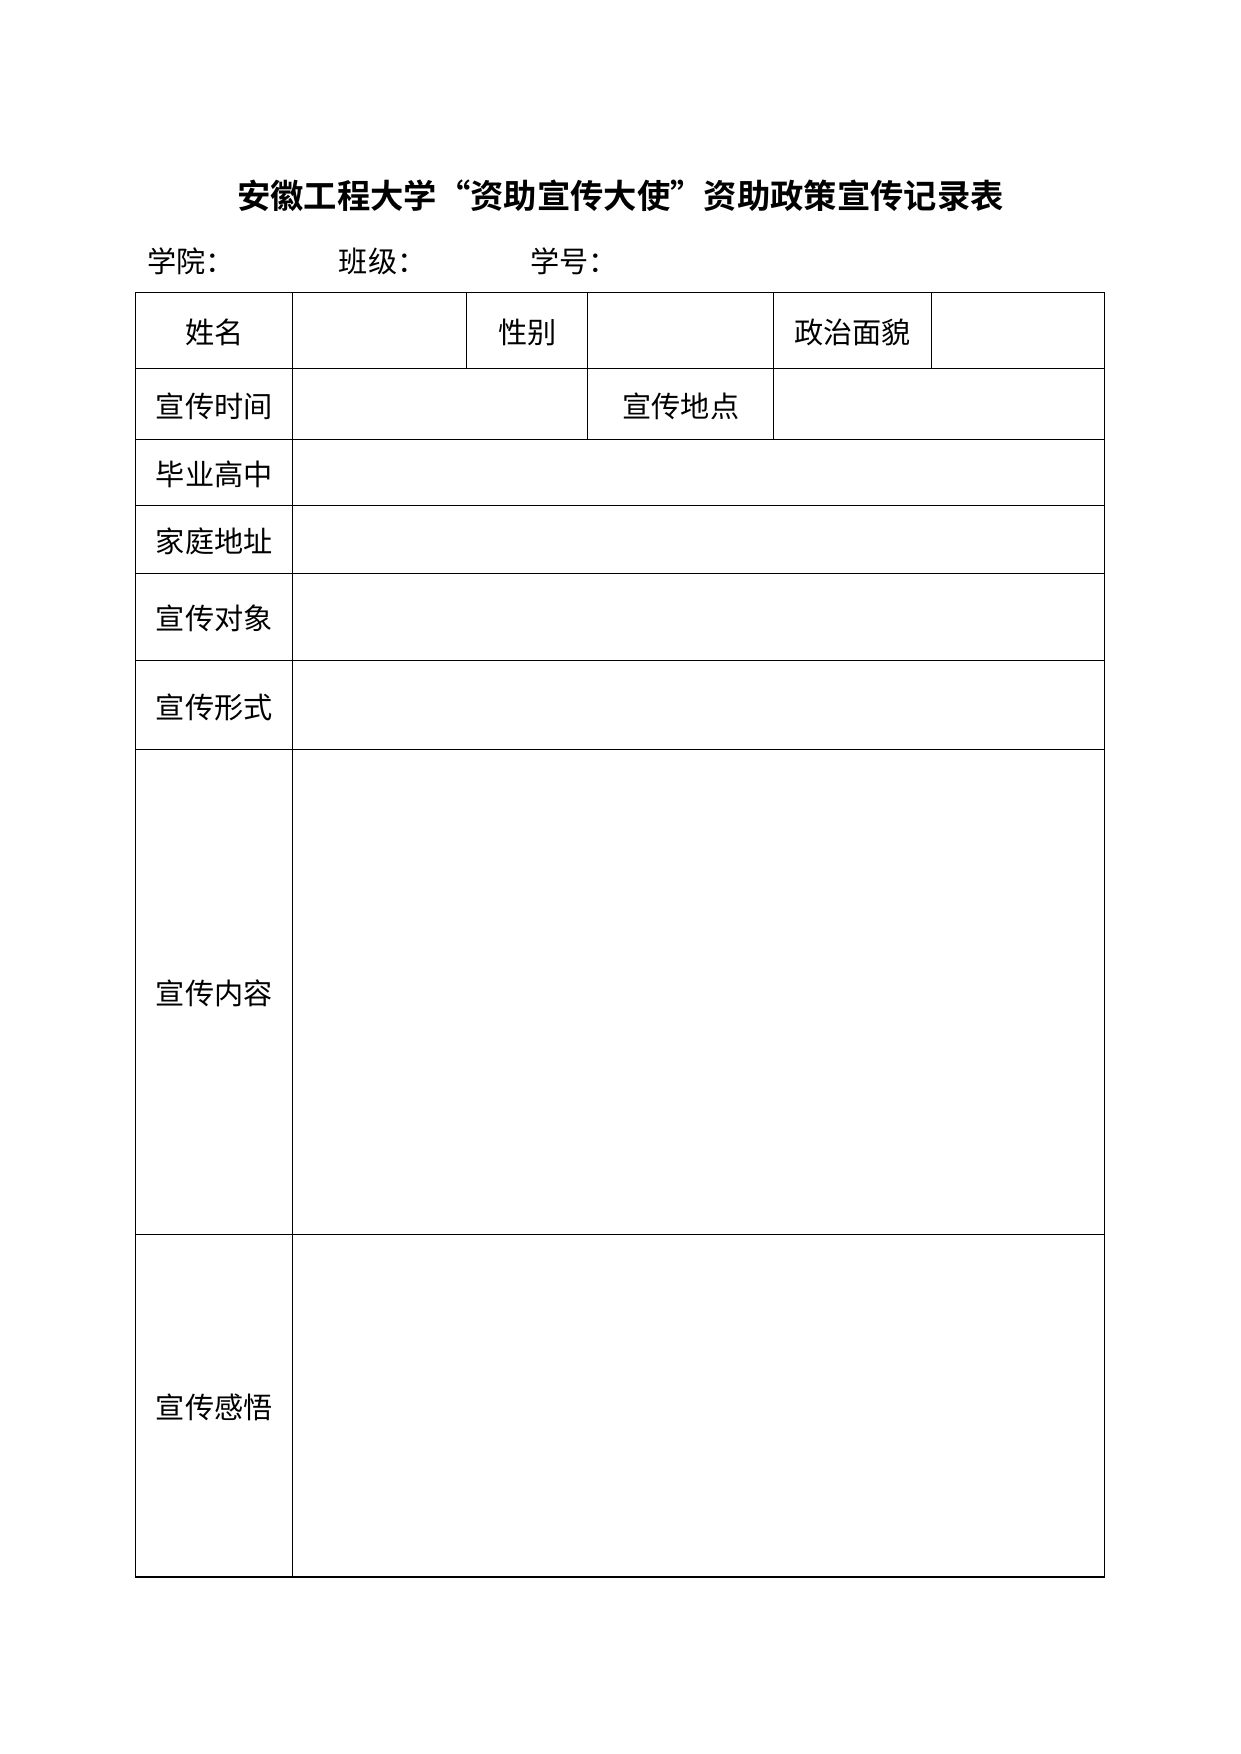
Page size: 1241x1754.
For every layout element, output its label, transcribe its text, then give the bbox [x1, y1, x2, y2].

table_cell [293, 506, 1104, 573]
table_cell 姓名 [136, 293, 292, 368]
table_cell 宣传对象 [136, 574, 292, 660]
table_cell 性别 [467, 293, 587, 368]
table_cell [588, 293, 773, 368]
table_cell [293, 1235, 1104, 1576]
table_cell [932, 293, 1104, 368]
table_cell 毕业高中 [136, 440, 292, 505]
table_cell 宣传地点 [588, 369, 773, 439]
table_cell 宣传感悟 [136, 1235, 292, 1576]
table_cell [293, 440, 1104, 505]
table_cell 政治面貌 [774, 293, 931, 368]
table_cell [774, 369, 1104, 439]
table_cell 宣传时间 [136, 369, 292, 439]
table_cell [293, 661, 1104, 749]
table_header 安徽工程大学“资助宣传大使”资助政策宣传记录表 学院： 班级： 学号： [136, 162, 1104, 292]
table_cell [293, 574, 1104, 660]
table_cell [293, 369, 587, 439]
table_cell [293, 750, 1104, 1234]
table_cell 宣传内容 [136, 750, 292, 1234]
table_cell 家庭地址 [136, 506, 292, 573]
table_cell [293, 293, 466, 368]
table_cell 宣传形式 [136, 661, 292, 749]
